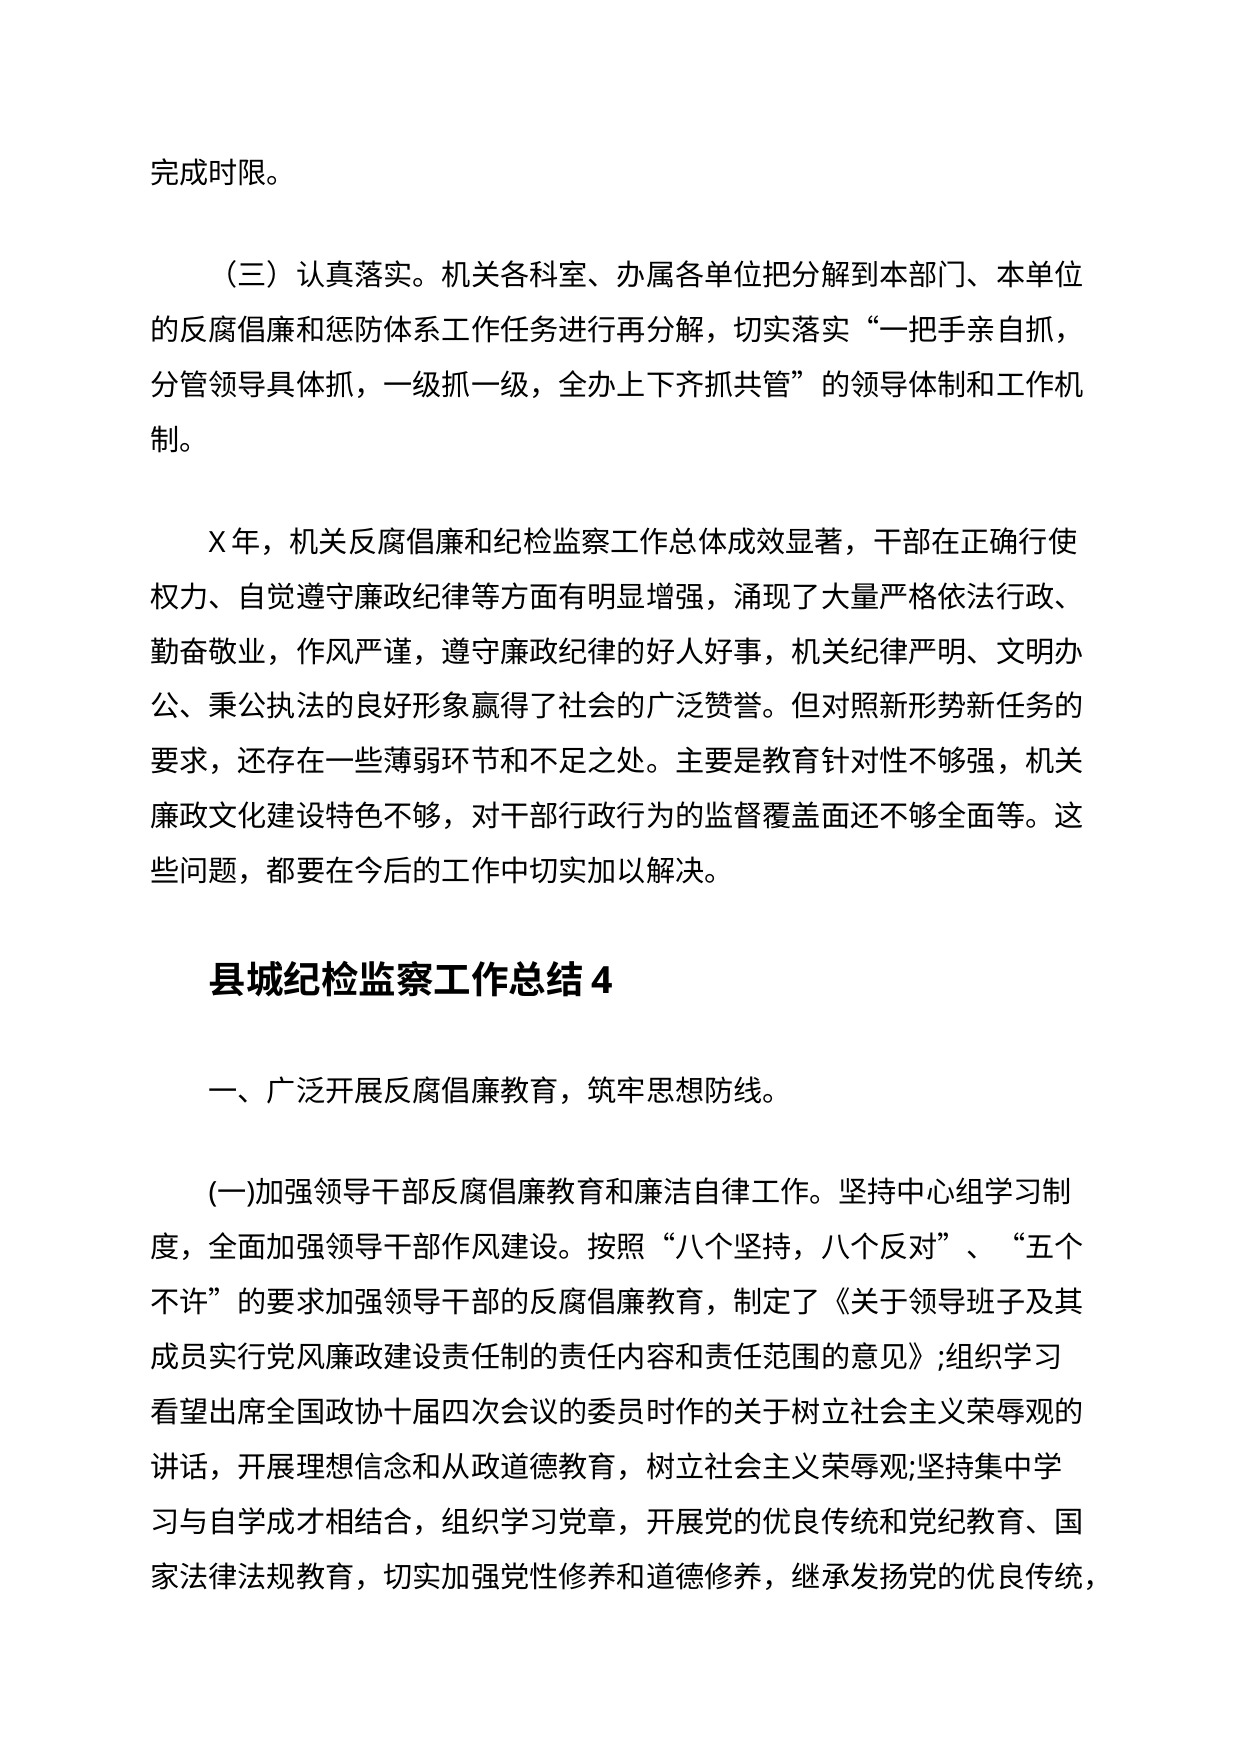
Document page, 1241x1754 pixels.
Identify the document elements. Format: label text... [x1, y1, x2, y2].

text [150, 150, 1090, 192]
text 一、广泛开展反腐倡廉教育，筑牢思想防线。 [150, 1067, 1090, 1109]
text 县城纪检监察工作总结4 [150, 949, 1090, 1004]
text X年，机关反腐倡廉和纪检监察工作总体成效显著，干部在正确行使权力、自觉遵守廉政纪律等方面有明显增强，涌现了大量严格依法行政、勤奋敬业，作风严谨，遵守廉政纪律的好人好事，机关纪律严明、文明办公、秉公执法的良好形象赢得了社会的广泛赞誉。但对照新形势新任务的要求，还存在一些薄弱环节和不足之处。主要是教育针对性不够强，机关廉政文化建设特色不够，对干部行政行为的监督覆盖面还不够全面等。这些问题，都要在今后的工作中切实加以解决。 [150, 518, 1090, 890]
text （三）认真落实。机关各科室、办属各单位把分解到本部门、本单位的反腐倡廉和惩防体系工作任务进行再分解，切实落实“一把手亲自抓，分管领导具体抓，一级抓一级，全办上下齐抓共管”的领导体制和工作机制。 [150, 252, 1090, 459]
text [150, 1169, 1090, 1596]
